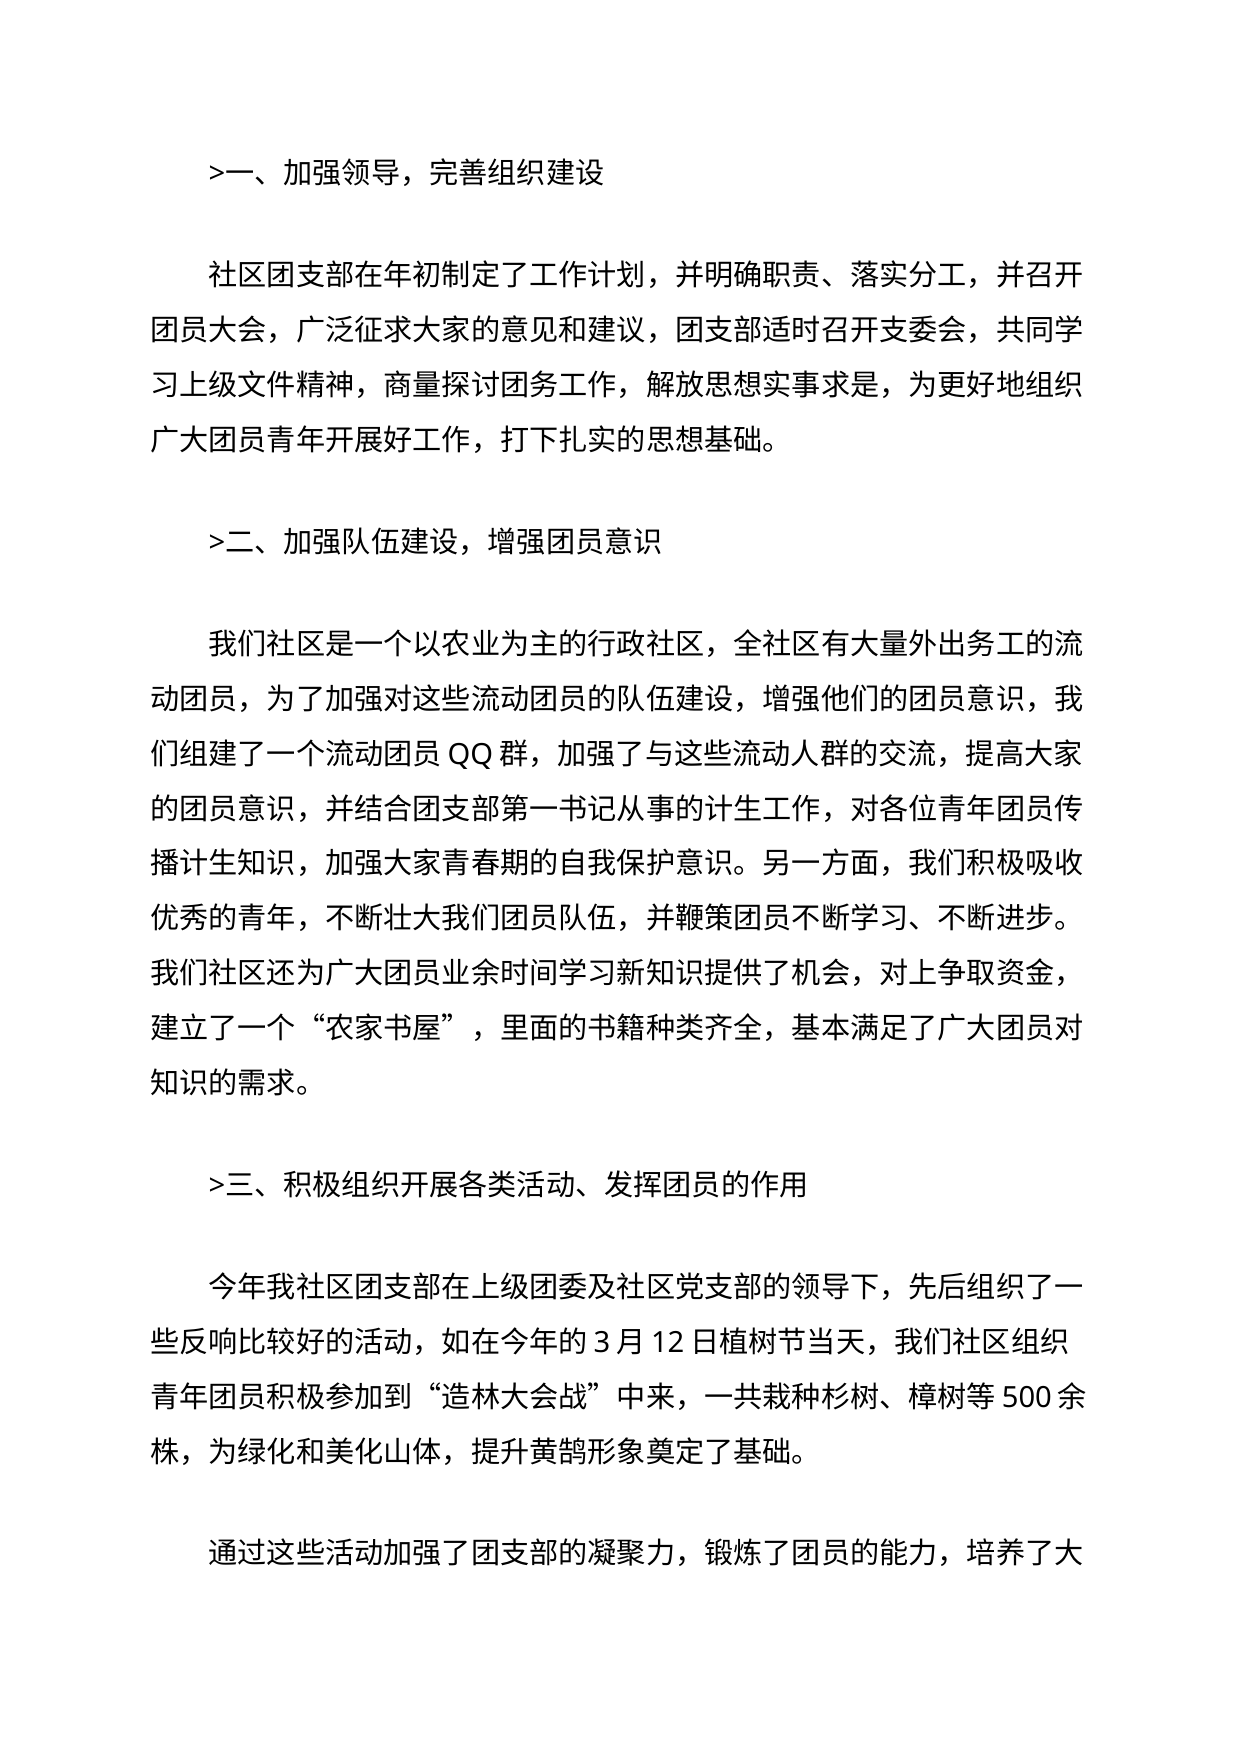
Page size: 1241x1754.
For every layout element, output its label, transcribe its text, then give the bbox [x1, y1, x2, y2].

text 今年我社区团支部在上级团委及社区党支部的领导下，先后组织了一些反响比较好的活动，如在今年的3月12日植树节当天，我们社区组织青年团员积极参加到“造林大会战”中来，一共栽种杉树、樟树等500余株，为绿化和美化山体，提升黄鹄形象奠定了基础。 [150, 1263, 1090, 1471]
text >三、积极组织开展各类活动、发挥团员的作用 [150, 1161, 1090, 1204]
text >二、加强队伍建设，增强团员意识 [150, 518, 1090, 561]
text 我们社区是一个以农业为主的行政社区，全社区有大量外出务工的流动团员，为了加强对这些流动团员的队伍建设，增强他们的团员意识，我们组建了一个流动团员QQ群，加强了与这些流动人群的交流，提高大家的团员意识，并结合团支部第一书记从事的计生工作，对各位青年团员传播计生知识，加强大家青春期的自我保护意识。另一方面，我们积极吸收优秀的青年，不断壮大我们团员队伍，并鞭策团员不断学习、不断进步。我们社区还为广大团员业余时间学习新知识提供了机会，对上争取资金，建立了一个“农家书屋”，里面的书籍种类齐全，基本满足了广大团员对知识的需求。 [150, 620, 1090, 1102]
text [150, 1530, 1090, 1572]
text 社区团支部在年初制定了工作计划，并明确职责、落实分工，并召开团员大会，广泛征求大家的意见和建议，团支部适时召开支委会，共同学习上级文件精神，商量探讨团务工作，解放思想实事求是，为更好地组织广大团员青年开展好工作，打下扎实的思想基础。 [150, 252, 1090, 459]
text >一、加强领导，完善组织建设 [150, 150, 1090, 192]
